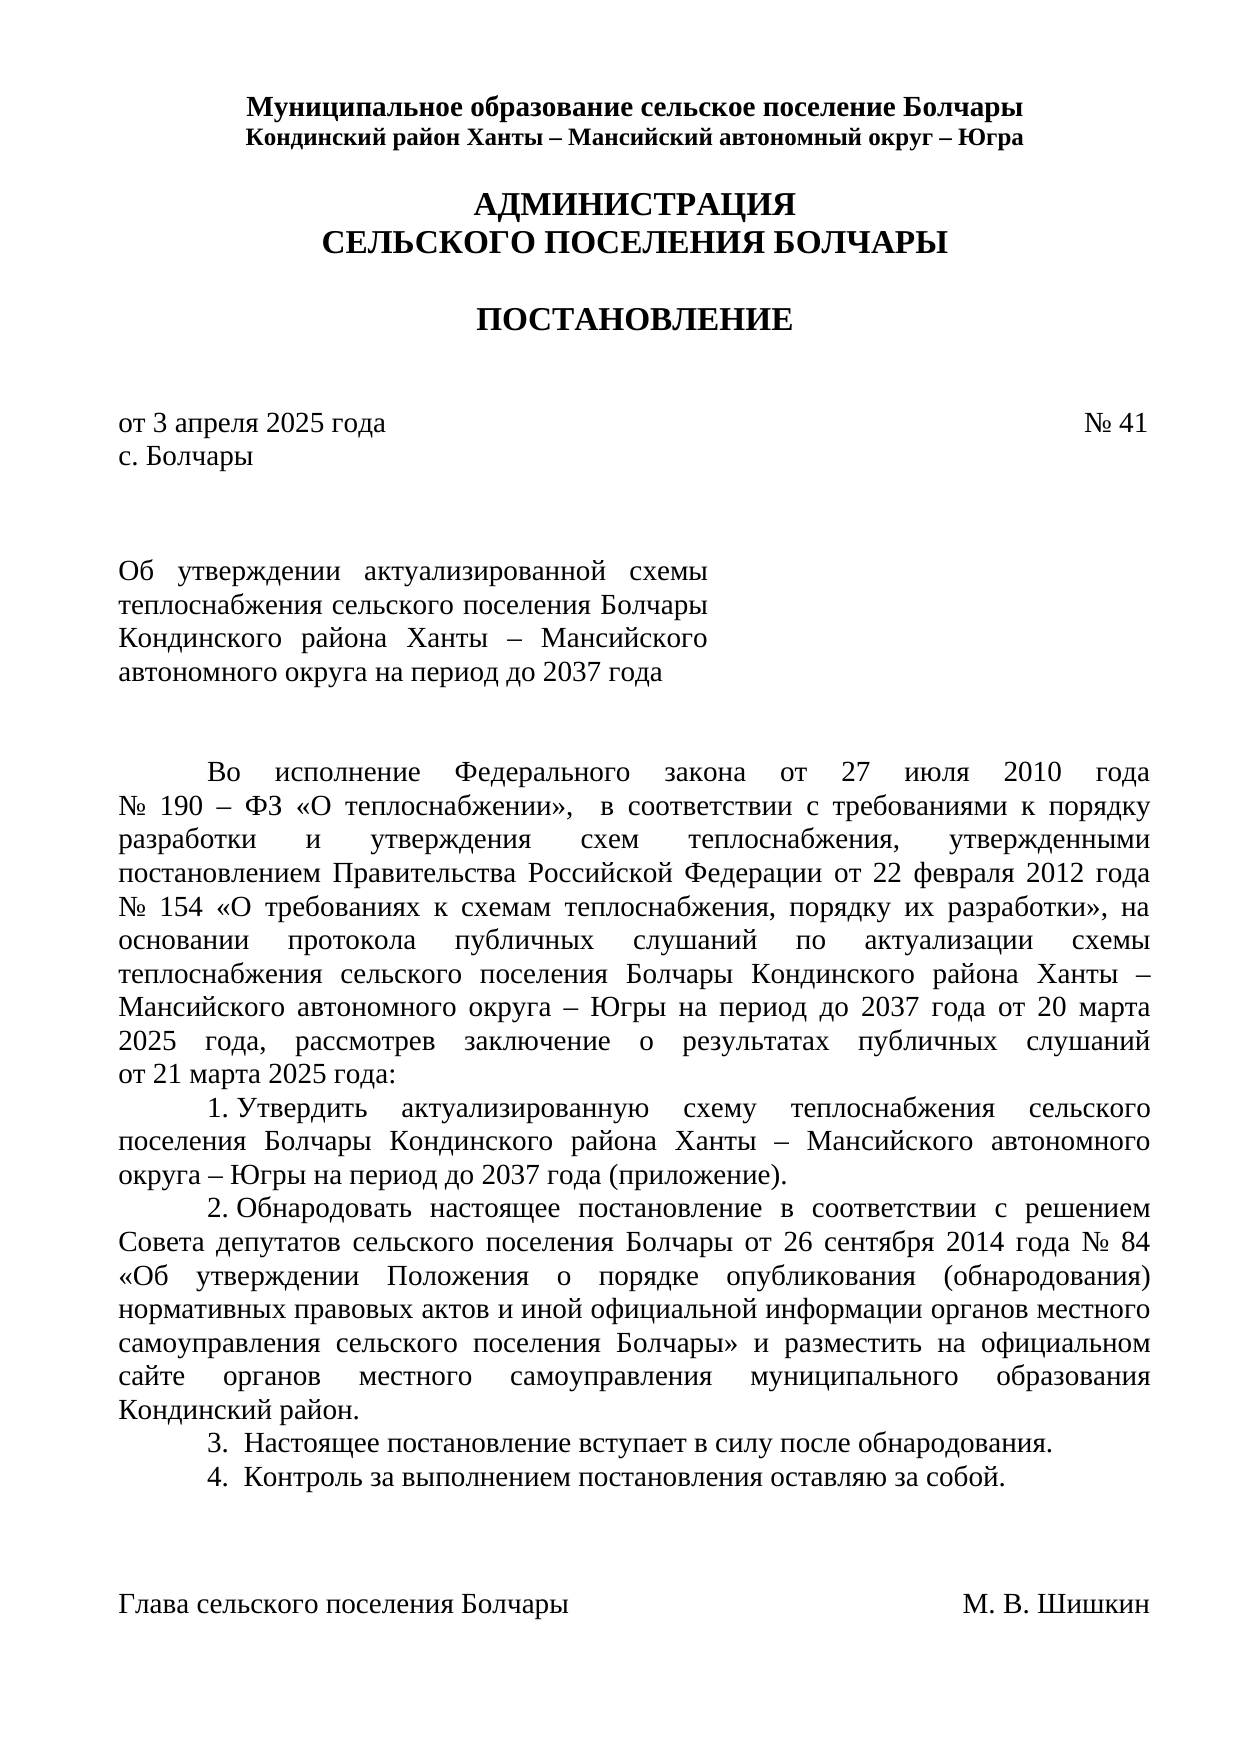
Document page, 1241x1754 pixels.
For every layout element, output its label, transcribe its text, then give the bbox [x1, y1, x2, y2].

list Обнародовать настоящее постановление в соответствии с решением Совета депутатов сельского поселения Болчары от 26 сентября 2014 года № 84 «Об утверждении Положения о порядке опубликования (обнародования) нормативных правовых актов и иной официальной информации органов местного самоуправления сельского поселения Болчары» и разместить на официальном сайте органов местного самоуправления муниципального образования Кондинский район. [118, 1191, 1151, 1425]
list Утвердить актуализированную схему теплоснабжения сельского поселения Болчары Кондинского района Ханты – Мансийского автономного округа – Югры на период до 2037 года (приложение). [118, 1090, 1151, 1191]
text Глава сельского поселения Болчары М. В. Шишкин [118, 1586, 1151, 1619]
text от 3 апреля 2025 года № 41 [118, 405, 1151, 438]
text 4. Контроль за выполнением постановления оставляю за собой. [118, 1459, 1151, 1492]
text Кондинский район Ханты – Мансийский автономный округ – Югра [118, 122, 1151, 151]
text АДМИНИСТРАЦИЯ [118, 184, 1151, 223]
text с. Болчары [118, 438, 1151, 472]
list Настоящее постановление вступает в силу после обнародования. [118, 1425, 1151, 1459]
text Муниципальное образование сельское поселение Болчары [118, 89, 1151, 122]
text СЕЛЬСКОГО ПОСЕЛЕНИЯ БОЛЧАРЫ [118, 223, 1151, 261]
text ПОСТАНОВЛЕНИЕ [118, 299, 1151, 338]
text Во исполнение Федерального закона от 27 июля 2010 года № 190 – ФЗ «О теплоснабжении», в соответствии с требованиями к порядку разработки и утверждения схем теплоснабжения, утвержденными постановлением Правительства Российской Федерации от 22 февраля 2012 года № 154 «О требованиях к схемам теплоснабжения, порядку их разработки», на основании протокола публичных слушаний по актуализации схемы теплоснабжения сельского поселения Болчары Кондинского района Ханты – Мансийского автономного округа – Югры на период до 2037 года от 20 марта 2025 года, рассмотрев заключение о результатах публичных слушаний от 21 марта 2025 года: [118, 754, 1151, 1090]
text Об утверждении актуализированной схемы теплоснабжения сельского поселения Болчары Кондинского района Ханты – Мансийского автономного округа на период до 2037 года [118, 553, 708, 687]
